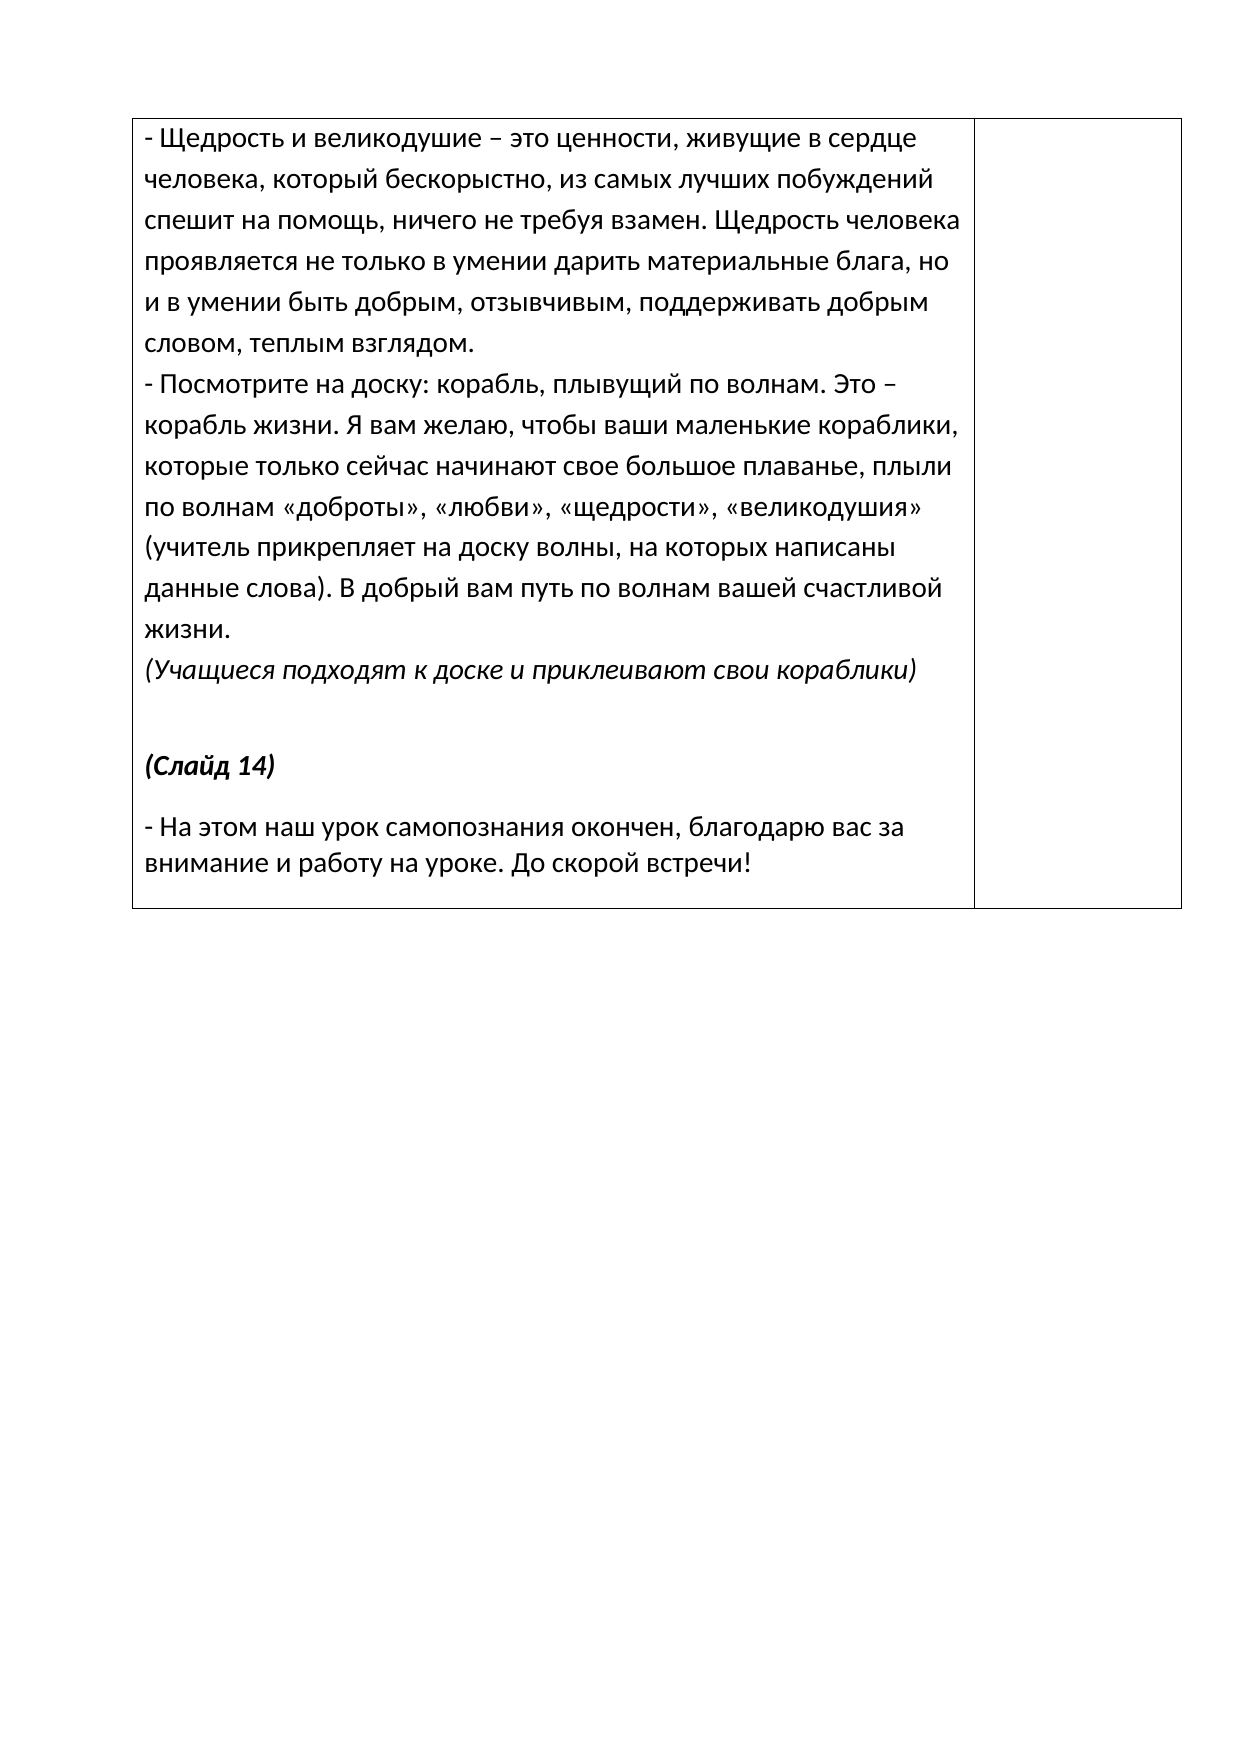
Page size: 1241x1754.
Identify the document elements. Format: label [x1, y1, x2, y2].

table_cell [975, 119, 1181, 908]
table_cell [133, 119, 974, 908]
